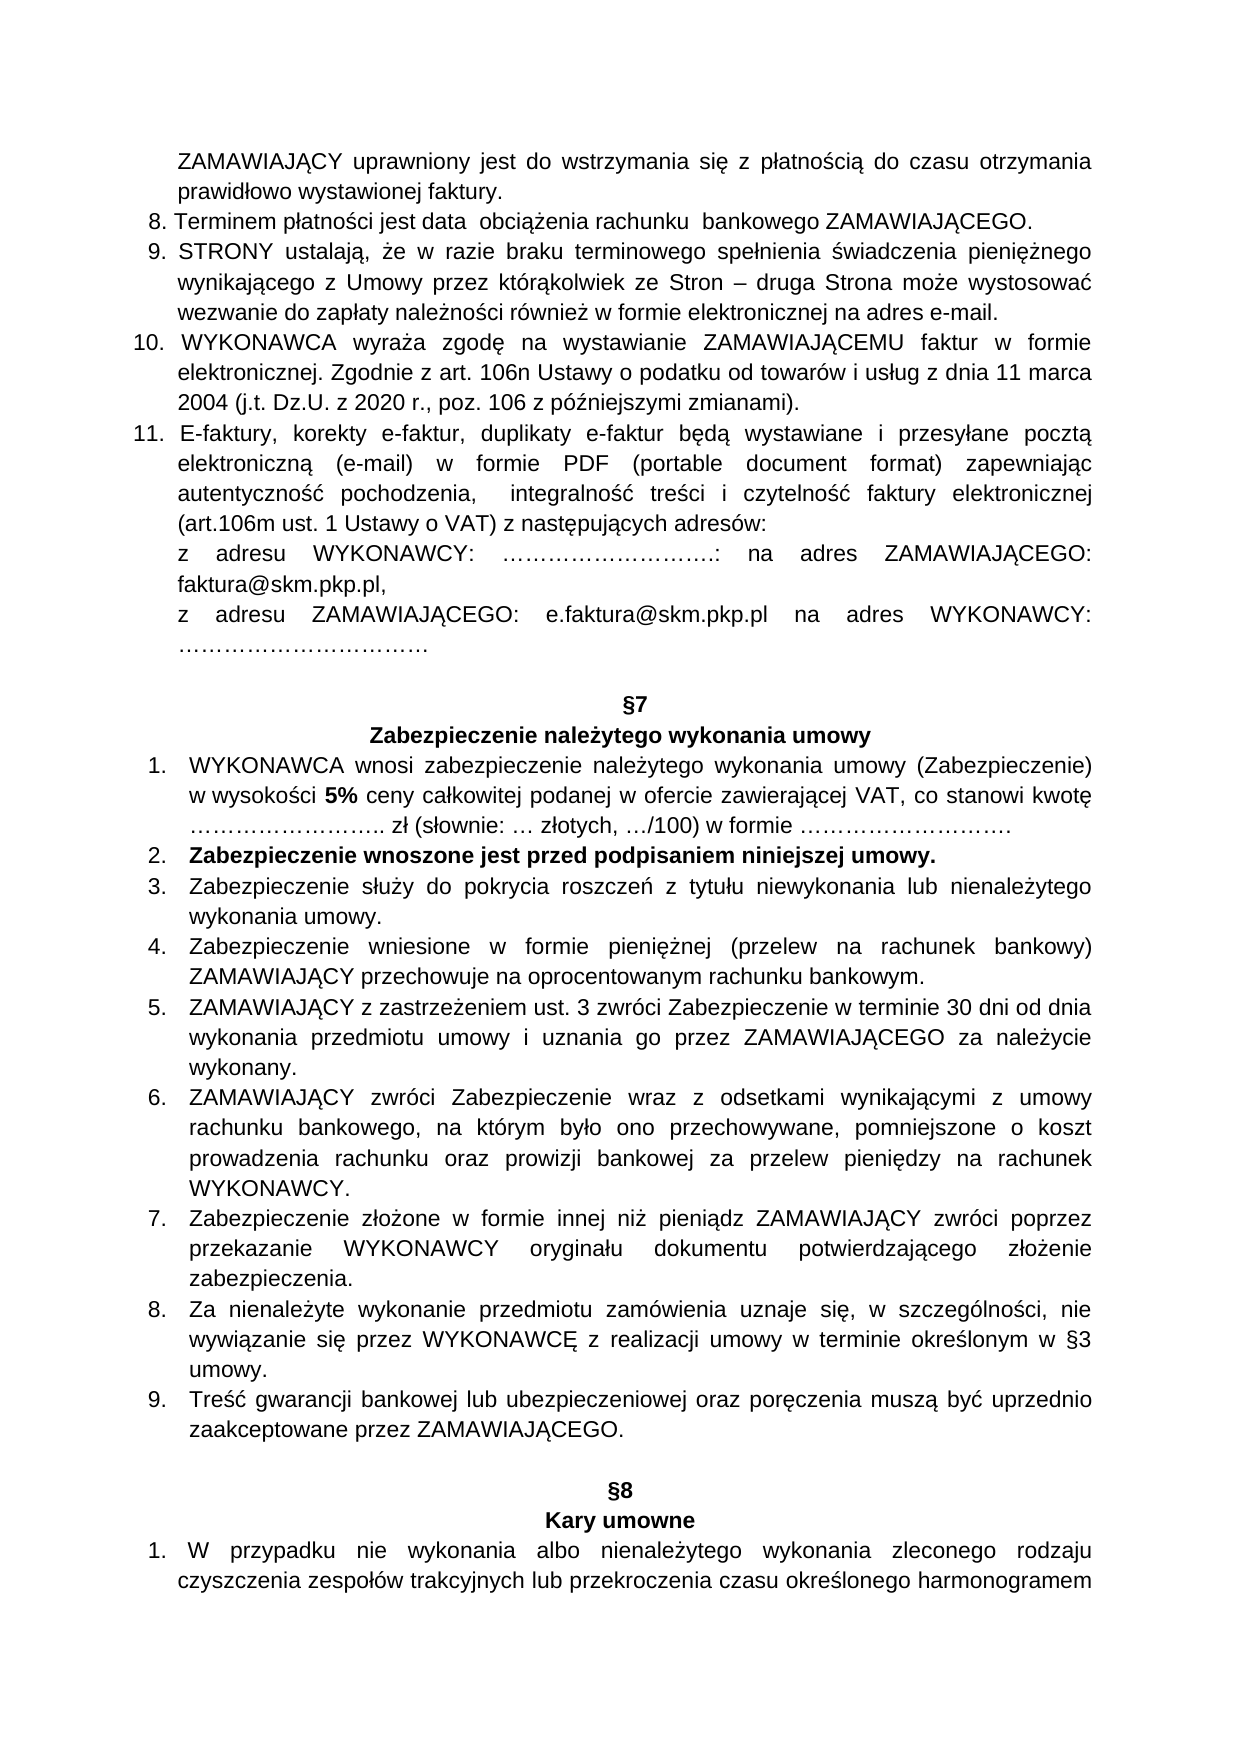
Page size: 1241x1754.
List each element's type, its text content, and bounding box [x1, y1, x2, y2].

text §7 [177, 691, 1093, 718]
list ZAMAWIAJĄCY zwróci Zabezpieczenie wraz z odsetkami wynikającymi z umowy rachunku bankowego, na którym było ono przechowywane, pomniejszone o koszt prowadzenia rachunku oraz prowizji bankowej za przelew pieniędzy na rachunek WYKONAWCY. [148, 1084, 1093, 1201]
text Kary umowne [148, 1507, 1093, 1533]
list ZAMAWIAJĄCY z zastrzeżeniem ust. 3 zwróci Zabezpieczenie w terminie 30 dni od dnia wykonania przedmiotu umowy i uznania go przez ZAMAWIAJĄCEGO za należycie wykonany. [148, 993, 1093, 1080]
text §8 [148, 1477, 1093, 1503]
text 9. STRONY ustalają, że w razie braku terminowego spełnienia świadczenia pieniężnego wynikającego z Umowy przez którąkolwiek ze Stron – druga Strona może wystosować wezwanie do zapłaty należności również w formie elektronicznej na adres e-mail. [148, 238, 1093, 325]
list Treść gwarancji bankowej lub ubezpieczeniowej oraz poręczenia muszą być uprzednio zaakceptowane przez ZAMAWIAJĄCEGO. [148, 1386, 1093, 1443]
text 8. Terminem płatności jest data obciążenia rachunku bankowego ZAMAWIAJĄCEGO. [142, 208, 1093, 234]
list Zabezpieczenie wniesione w formie pieniężnej (przelew na rachunek bankowy) ZAMAWIAJĄCY przechowuje na oprocentowanym rachunku bankowym. [148, 933, 1093, 989]
text Zabezpieczenie należytego wykonania umowy [148, 722, 1093, 748]
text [148, 148, 1093, 204]
list Zabezpieczenie złożone w formie innej niż pieniądz ZAMAWIAJĄCY zwróci poprzez przekazanie WYKONAWCY oryginału dokumentu potwierdzającego złożenie zabezpieczenia. [148, 1205, 1093, 1292]
list Zabezpieczenie wnoszone jest przed podpisaniem niniejszej umowy. [148, 842, 1093, 869]
text z adresu ZAMAWIAJĄCEGO: e.faktura@skm.pkp.pl na adres WYKONAWCY: …………………………… [177, 601, 1093, 657]
text 10. WYKONAWCA wyraża zgodę na wystawianie ZAMAWIAJĄCEMU faktur w formie elektronicznej. Zgodnie z art. 106n Ustawy o podatku od towarów i usług z dnia 11 marca 2004 (j.t. Dz.U. z 2020 r., poz. 106 z późniejszymi zmianami). [133, 329, 1093, 416]
text z adresu WYKONAWCY: ……………………….: na adres ZAMAWIAJĄCEGO: faktura@skm.pkp.pl, [177, 540, 1093, 597]
list Zabezpieczenie służy do pokrycia roszczeń z tytułu niewykonania lub nienależytego wykonania umowy. [148, 873, 1093, 929]
list Za nienależyte wykonanie przedmiotu zamówienia uznaje się, w szczególności, nie wywiązanie się przez WYKONAWCĘ z realizacji umowy w terminie określonym w §3 umowy. [148, 1296, 1093, 1382]
text 11. E-faktury, korekty e-faktur, duplikaty e-faktur będą wystawiane i przesyłane pocztą elektroniczną (e-mail) w formie PDF (portable document format) zapewniając autentyczność pochodzenia, integralność treści i czytelność faktury elektronicznej (art.106m ust. 1 Ustawy o VAT) z następujących adresów: [133, 419, 1093, 536]
list WYKONAWCA wnosi zabezpieczenie należytego wykonania umowy (Zabezpieczenie) w wysokości 5% ceny całkowitej podanej w ofercie zawierającej VAT, co stanowi kwotę …………………….. zł (słownie: … złotych, …/100) w formie ………………………. [148, 752, 1093, 838]
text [148, 1537, 1093, 1594]
